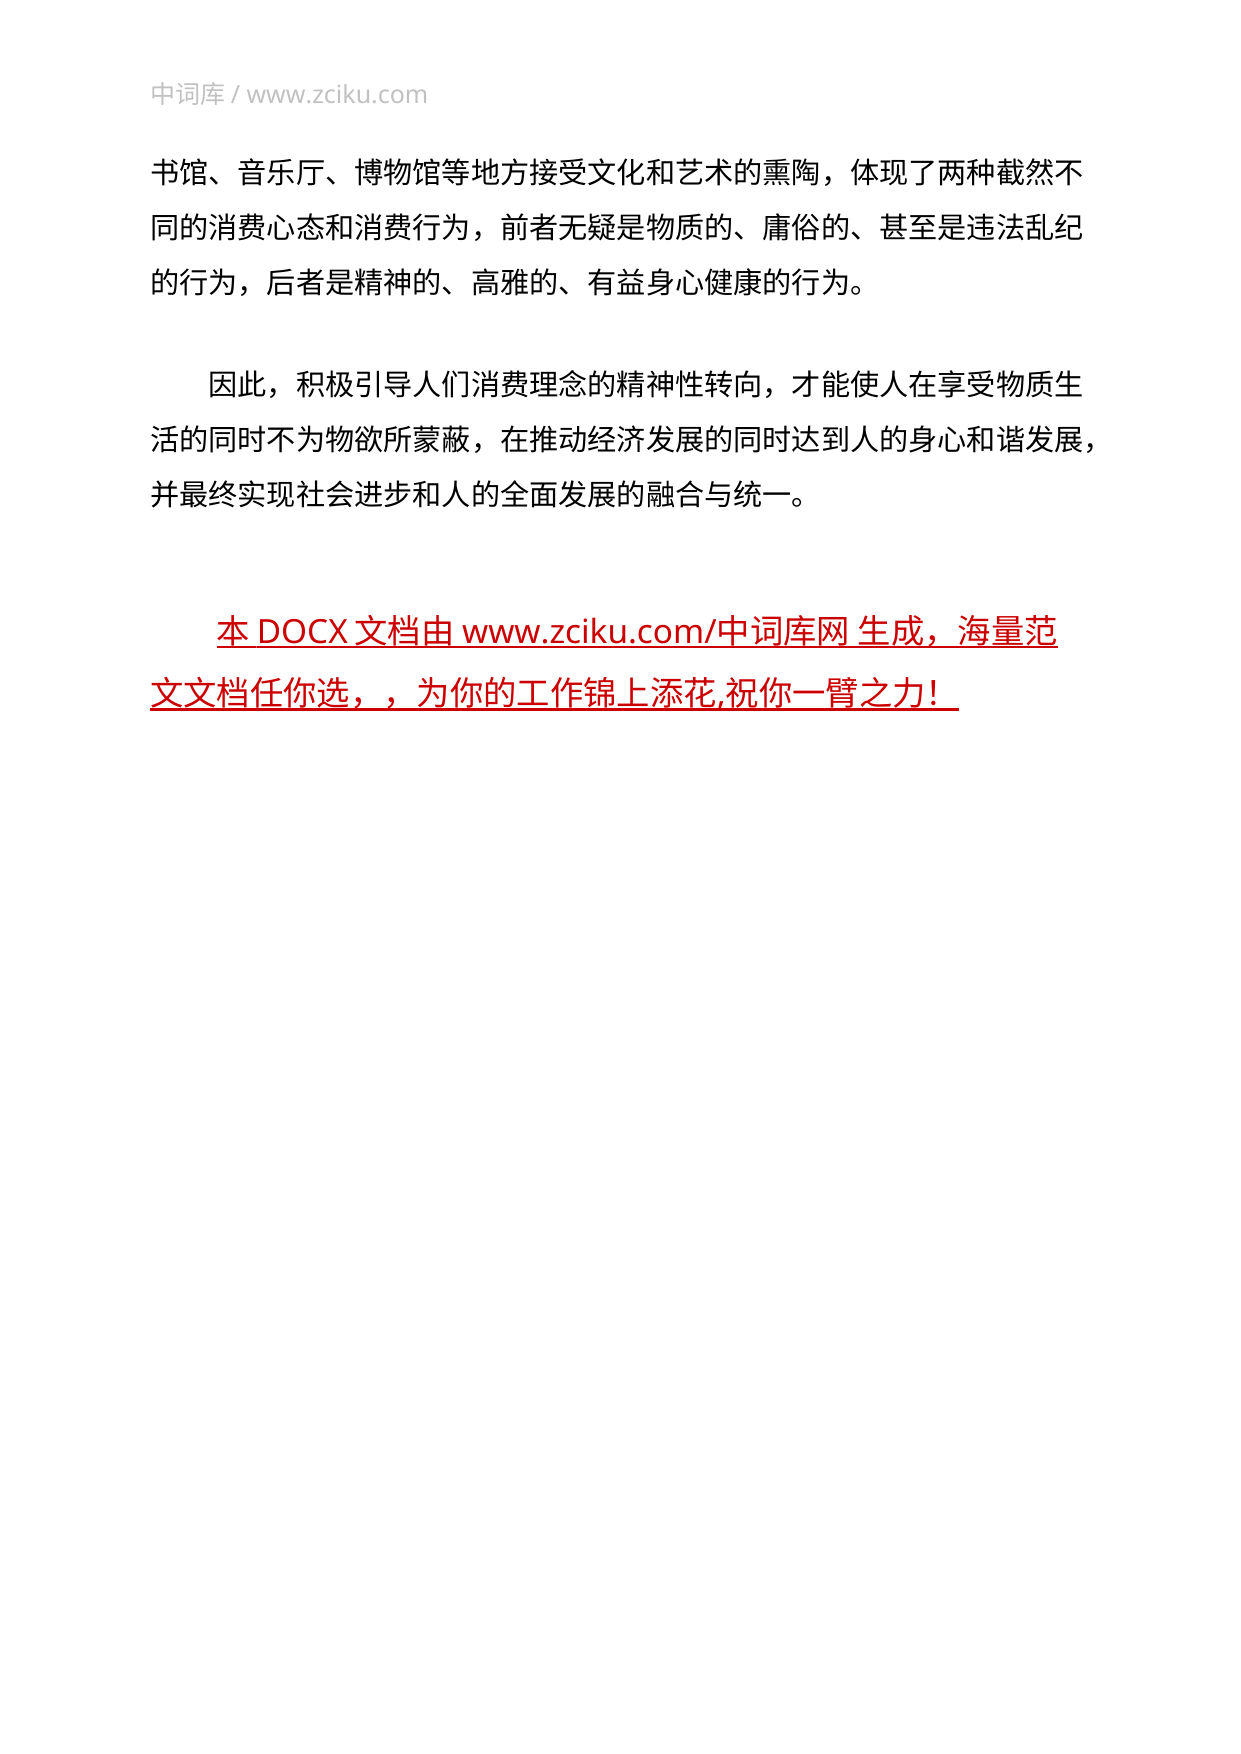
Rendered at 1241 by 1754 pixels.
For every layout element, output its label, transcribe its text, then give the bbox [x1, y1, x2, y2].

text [150, 150, 1090, 302]
text 本DOCX文档由 www.zciku.com/中词库网 生成，海量范文文档任你选，，为你的工作锦上添花,祝你一臂之力！ [150, 604, 1090, 716]
text 因此，积极引导人们消费理念的精神性转向，才能使人在享受物质生活的同时不为物欲所蒙蔽，在推动经济发展的同时达到人的身心和谐发展，并最终实现社会进步和人的全面发展的融合与统一。 [150, 362, 1090, 514]
